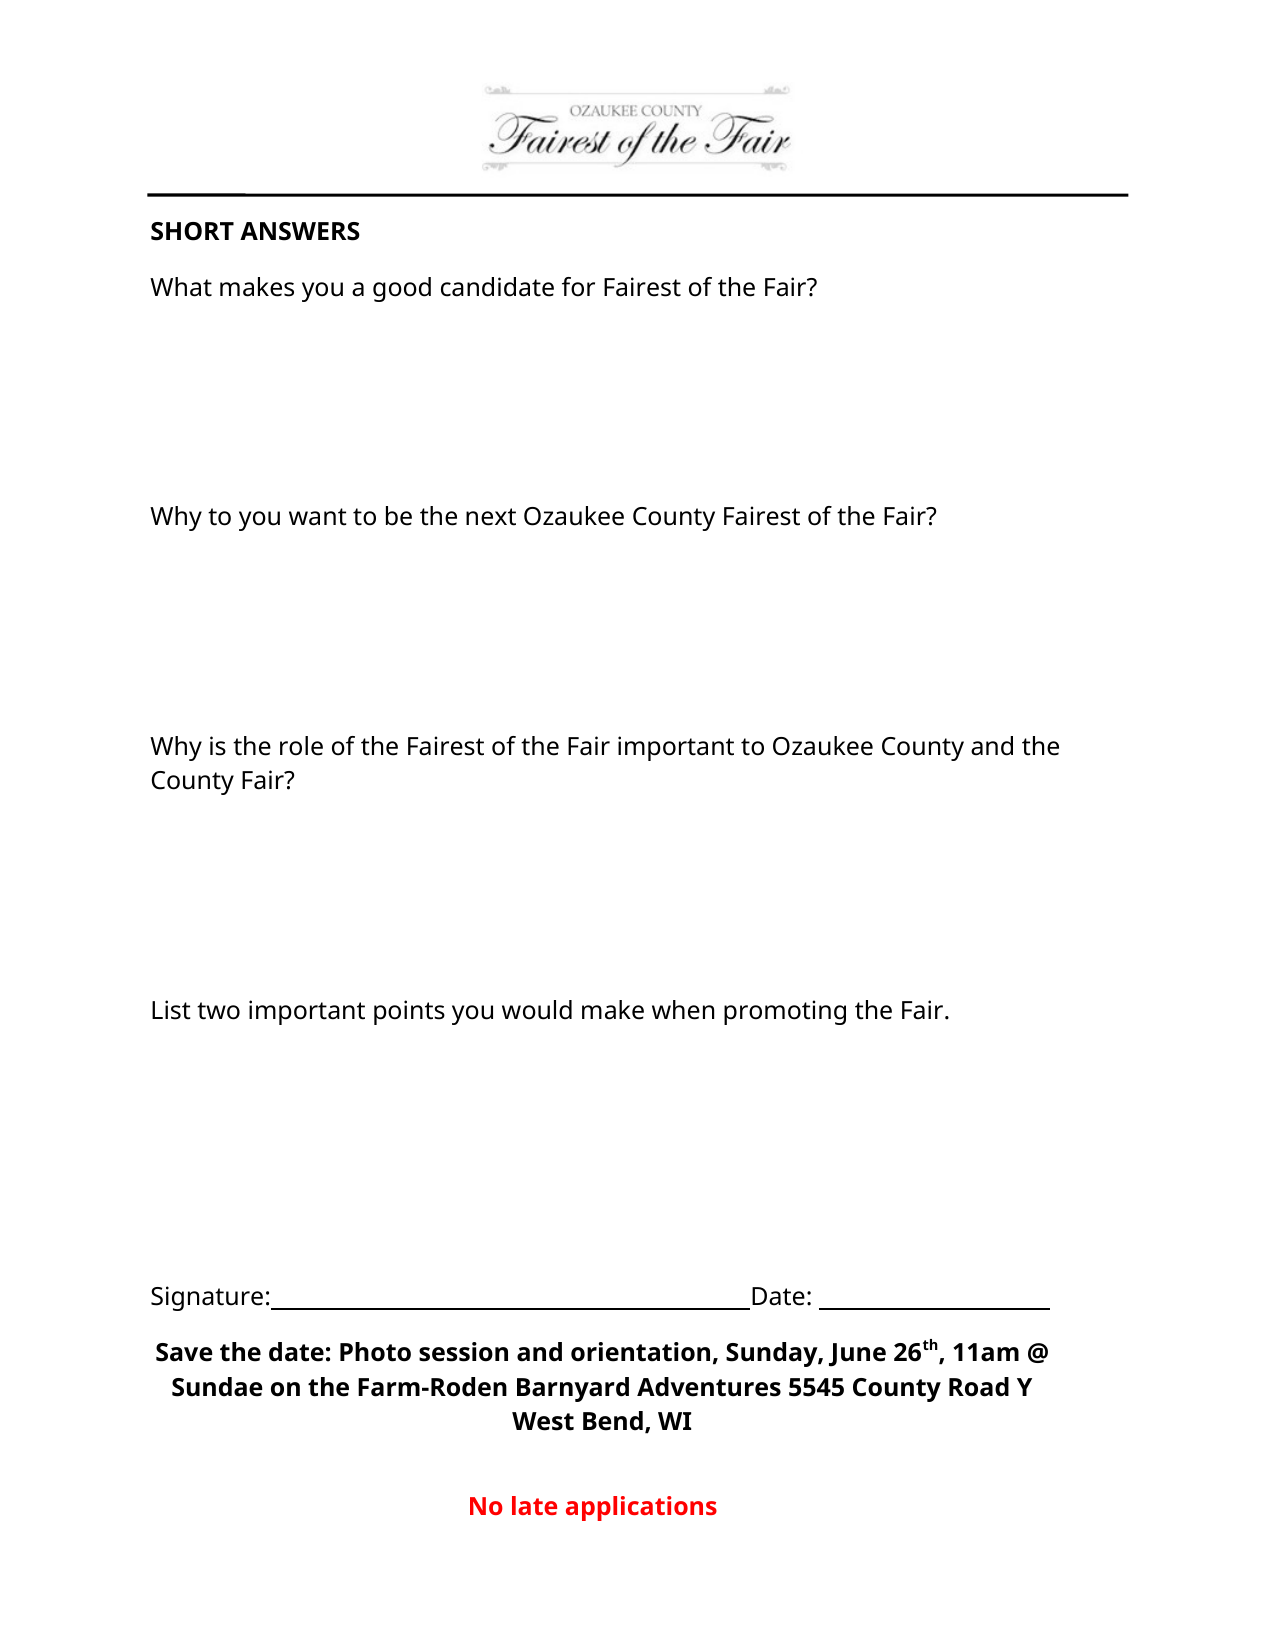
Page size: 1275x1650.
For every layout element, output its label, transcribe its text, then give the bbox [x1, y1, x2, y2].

text Signature: Date: [150, 1279, 1117, 1313]
text Why is the role of the Fairest of the Fair important to Ozaukee County and the County Fair? [150, 729, 1106, 797]
text What makes you a good candidate for Fairest of the Fair? [150, 270, 1117, 304]
text Why to you want to be the next Ozaukee County Fairest of the Fair? [150, 499, 1117, 533]
subtitle SHORT ANSWERS [150, 214, 1117, 248]
text List two important points you would make when promoting the Fair. [150, 992, 1117, 1027]
subtitle Save the date: Photo session and orientation, Sunday, June 26th, 11am @ Sundae on the Farm-Roden Barnyard Adventures 5545 County Road Y West Bend, WI [137, 1335, 1067, 1437]
picture [481, 82, 803, 178]
